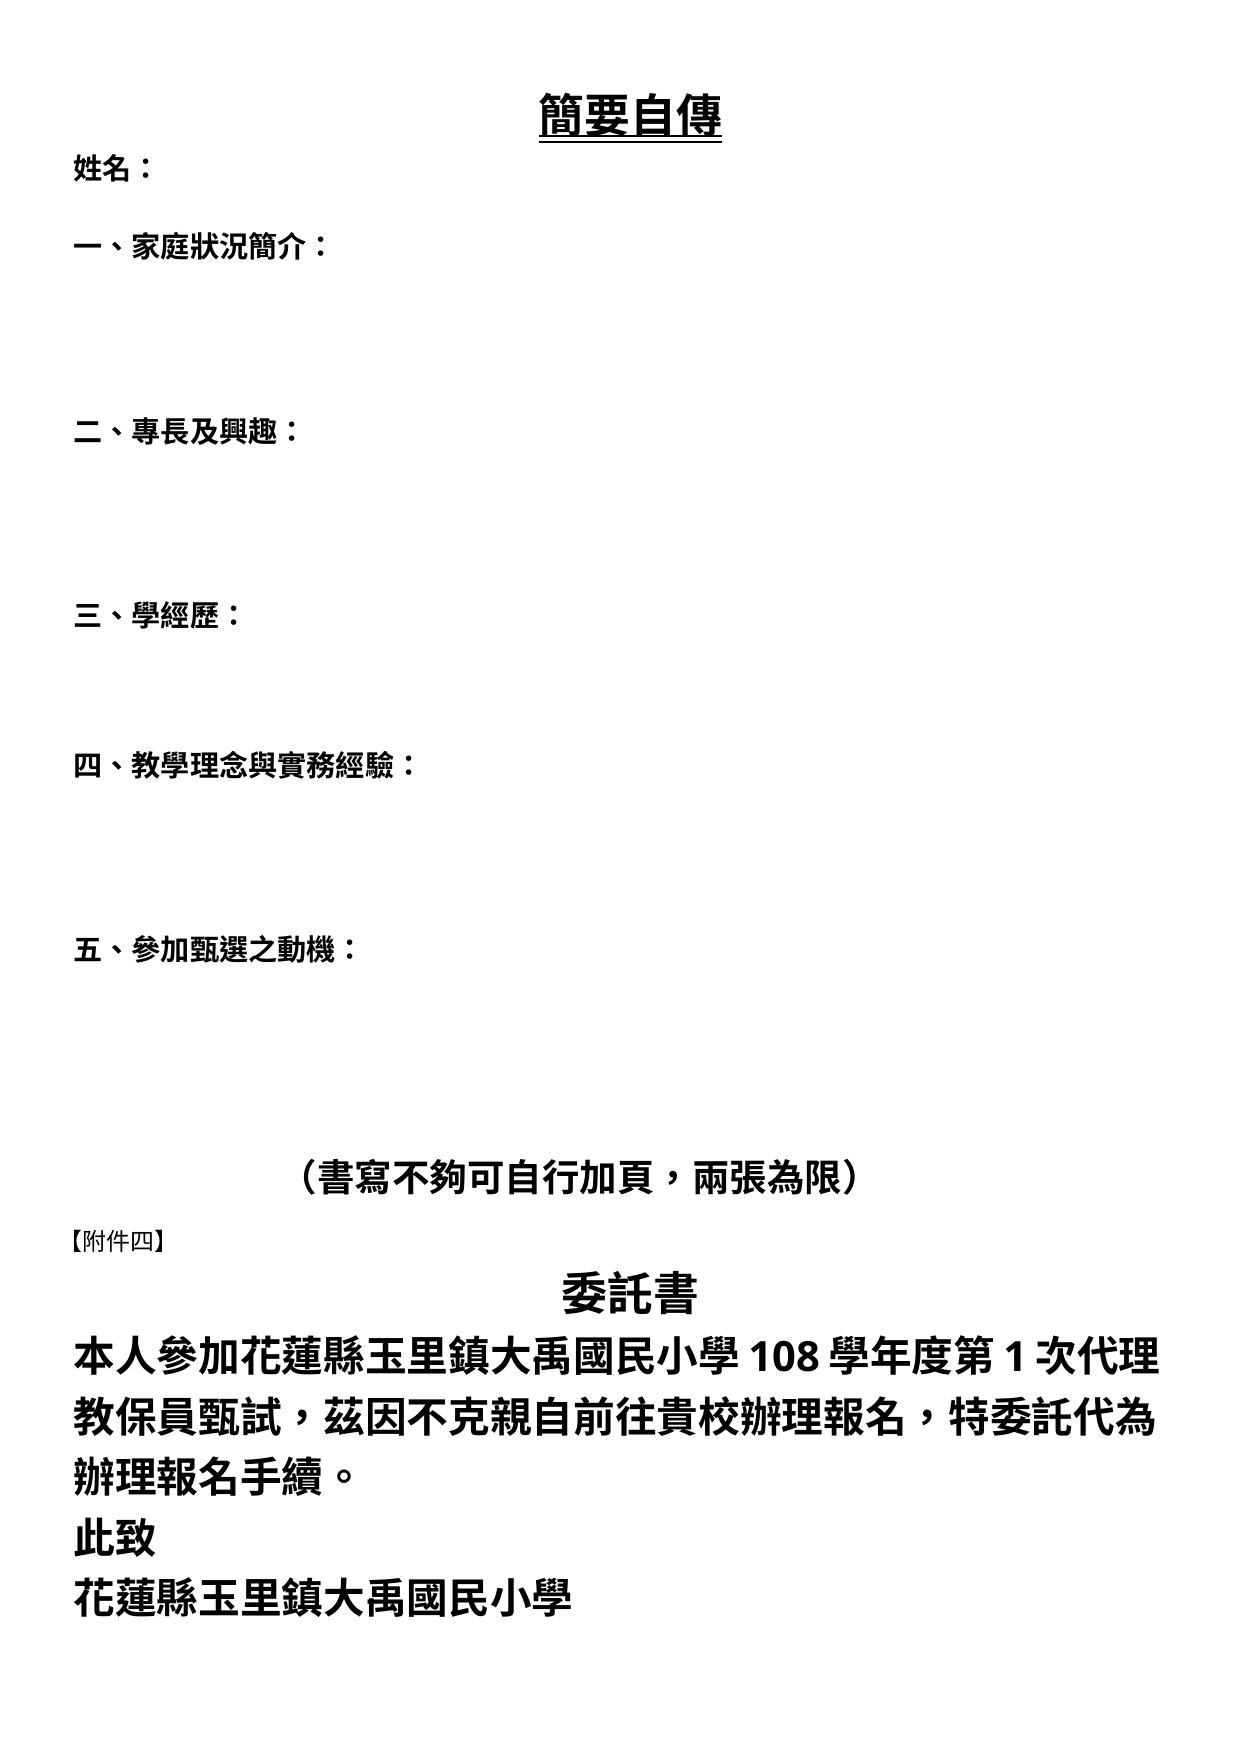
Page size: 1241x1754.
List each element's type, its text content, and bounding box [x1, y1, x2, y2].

text 本人參加花蓮縣玉里鎮大禹國民小學108學年度第1次代理教保員甄試，茲因不克親自前往貴校辦理報名，特委託代為辦理報名手續。 [73, 1323, 1187, 1505]
text 花蓮縣玉里鎮大禹國民小學 [73, 1565, 1187, 1625]
text 姓名： [73, 146, 1187, 188]
text 四、教學理念與實務經驗： [73, 742, 1187, 784]
text 委託書 [73, 1257, 1187, 1323]
text 簡要自傳 [73, 79, 1187, 146]
text 此致 [73, 1505, 1187, 1565]
text 三、學經歷： [73, 593, 1187, 635]
text 五、參加甄選之動機： [73, 927, 1187, 969]
text 一、家庭狀況簡介： [73, 223, 1187, 266]
text 二、專長及興趣： [73, 408, 1187, 451]
text 【附件四】 [58, 1222, 1182, 1257]
text （書寫不夠可自行加頁，兩張為限） [73, 1147, 1187, 1202]
